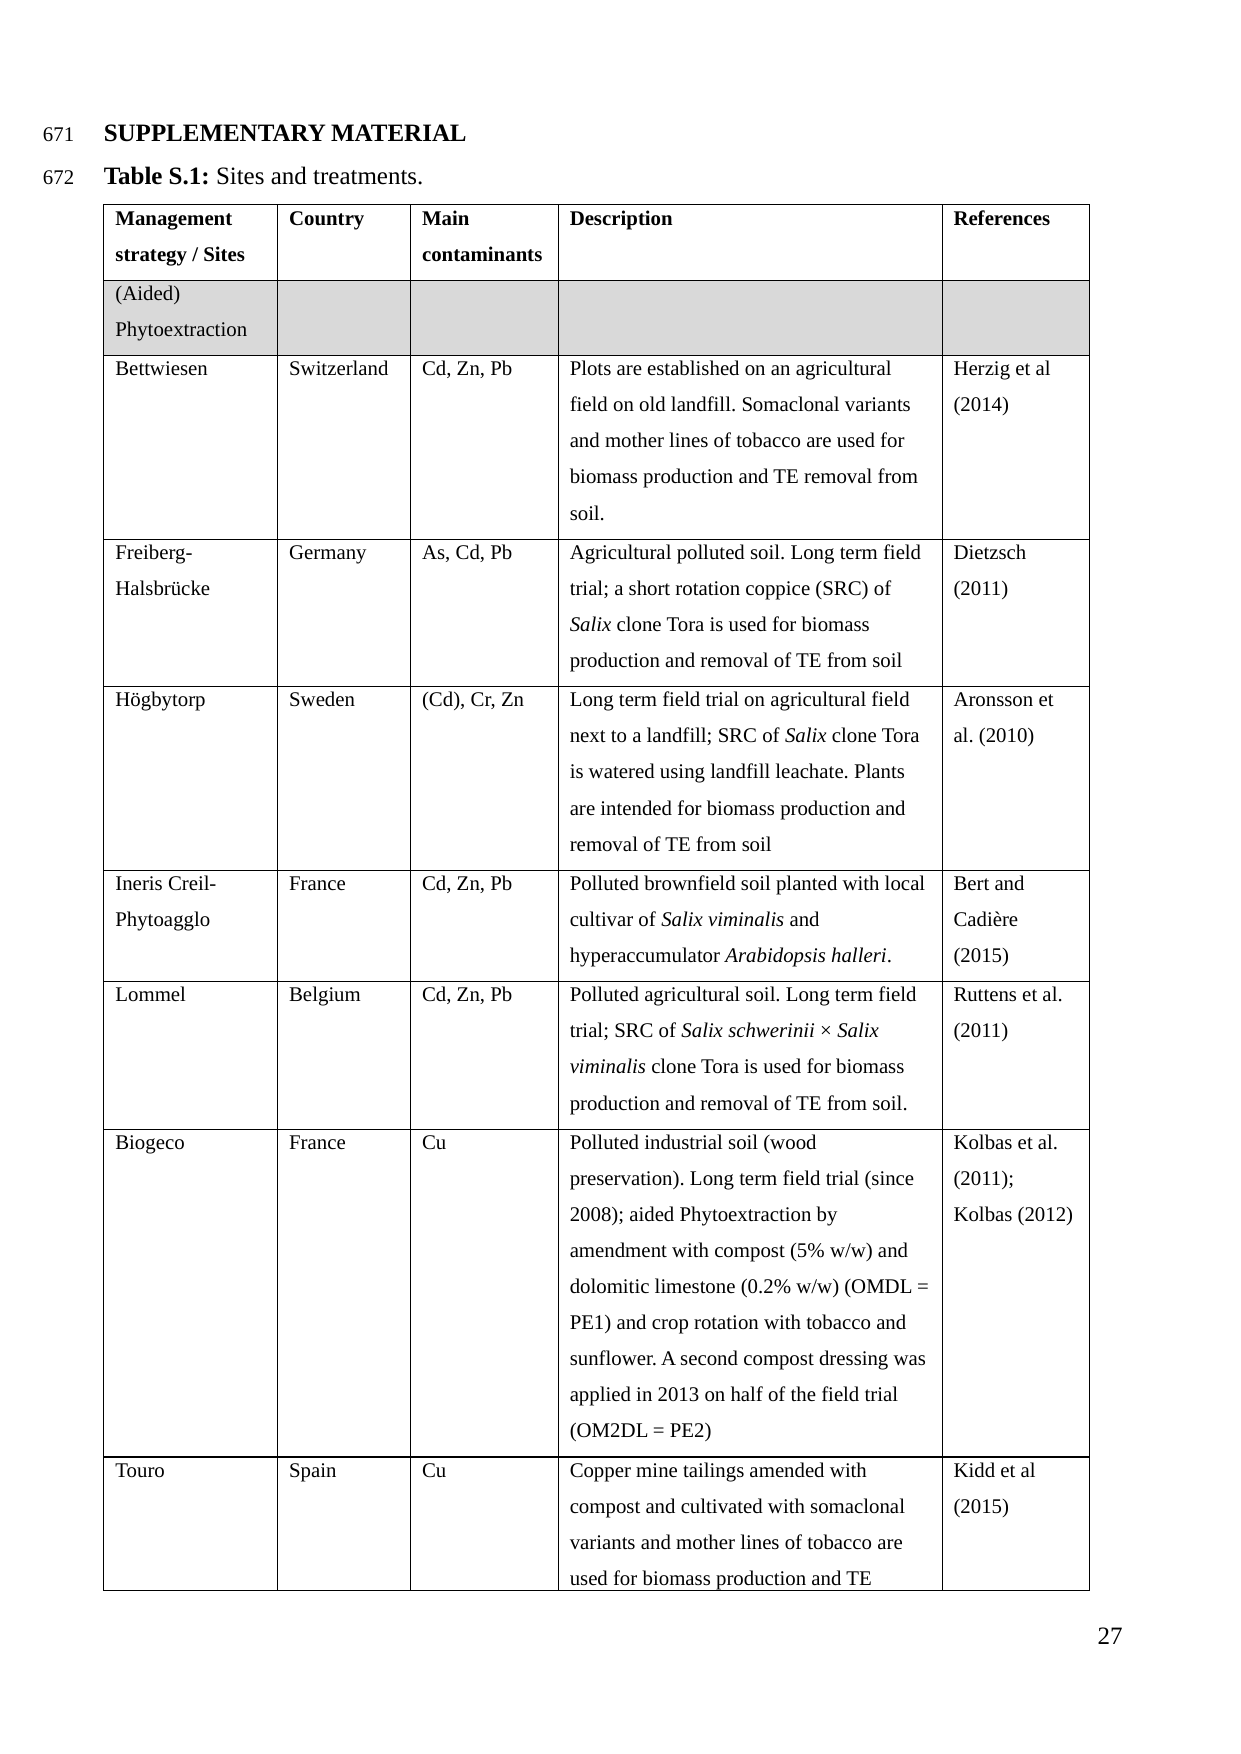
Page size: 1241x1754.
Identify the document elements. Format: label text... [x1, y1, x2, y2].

table_cell Lommel [104, 982, 277, 1129]
table_cell Cd, Zn, Pb [411, 871, 558, 981]
table_cell Biogeco [104, 1130, 277, 1456]
table_cell Belgium [278, 982, 410, 1129]
table_cell Bert and Cadière (2015) [943, 871, 1089, 981]
table_cell Polluted industrial soil (wood preservation). Long term field trial (since 2008); aided Phytoextraction by amendment with compost (5% w/w) and dolomitic limestone (0.2% w/w) (OMDL = PE1) and crop rotation with tobacco and sunflower. A second compost dressing was applied in 2013 on half of the field trial (OM2DL = PE2) [559, 1130, 942, 1456]
table_cell Switzerland [278, 356, 410, 539]
table_cell Freiberg-Halsbrücke [104, 540, 277, 686]
table_cell [411, 281, 558, 355]
text Table S.1: Sites and treatments. [103, 161, 1122, 190]
table_cell Kolbas et al. (2011); Kolbas (2012) [943, 1130, 1089, 1456]
table_cell Long term field trial on agricultural field next to a landfill; SRC of Salix clone Tora is watered using landfill leachate. Plants are intended for biomass production and removal of TE from soil [559, 687, 942, 870]
table_cell Herzig et al (2014) [943, 356, 1089, 539]
table_cell France [278, 871, 410, 981]
table_cell [278, 281, 410, 355]
table_cell Agricultural polluted soil. Long term field trial; a short rotation coppice (SRC) of Salix clone Tora is used for biomass production and removal of TE from soil [559, 540, 942, 686]
table_cell [943, 281, 1089, 355]
table_cell Polluted brownfield soil planted with local cultivar of Salix viminalis and hyperaccumulator Arabidopsis halleri. [559, 871, 942, 981]
table_cell Germany [278, 540, 410, 686]
table_cell (Cd), Cr, Zn [411, 687, 558, 870]
table_cell Cd, Zn, Pb [411, 982, 558, 1129]
table_cell Cu [411, 1458, 558, 1590]
table_cell France [278, 1130, 410, 1456]
table_header Country [278, 205, 410, 280]
table_cell As, Cd, Pb [411, 540, 558, 686]
text SUPPLEMENTARY MATERIAL [103, 118, 1122, 147]
table_cell Kidd et al (2015) [943, 1458, 1089, 1590]
table_cell Dietzsch (2011) [943, 540, 1089, 686]
table_cell (Aided) Phytoextraction [104, 281, 277, 355]
table_cell Cd, Zn, Pb [411, 356, 558, 539]
table_header References [943, 205, 1089, 280]
table_cell Polluted agricultural soil. Long term field trial; SRC of Salix schwerinii × Salix viminalis clone Tora is used for biomass production and removal of TE from soil. [559, 982, 942, 1129]
table_header Main contaminants [411, 205, 558, 280]
table_cell Touro [104, 1458, 277, 1590]
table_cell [559, 1458, 942, 1590]
table_cell Ineris Creil-Phytoagglo [104, 871, 277, 981]
table_cell Cu [411, 1130, 558, 1456]
table_cell Ruttens et al. (2011) [943, 982, 1089, 1129]
table_cell Sweden [278, 687, 410, 870]
table_cell Bettwiesen [104, 356, 277, 539]
table_cell [559, 281, 942, 355]
table_cell Högbytorp [104, 687, 277, 870]
table_header Management strategy / Sites [104, 205, 277, 280]
table_cell Aronsson et al. (2010) [943, 687, 1089, 870]
table_cell Plots are established on an agricultural field on old landfill. Somaclonal variants and mother lines of tobacco are used for biomass production and TE removal from soil. [559, 356, 942, 539]
table_cell Spain [278, 1458, 410, 1590]
table_header Description [559, 205, 942, 280]
